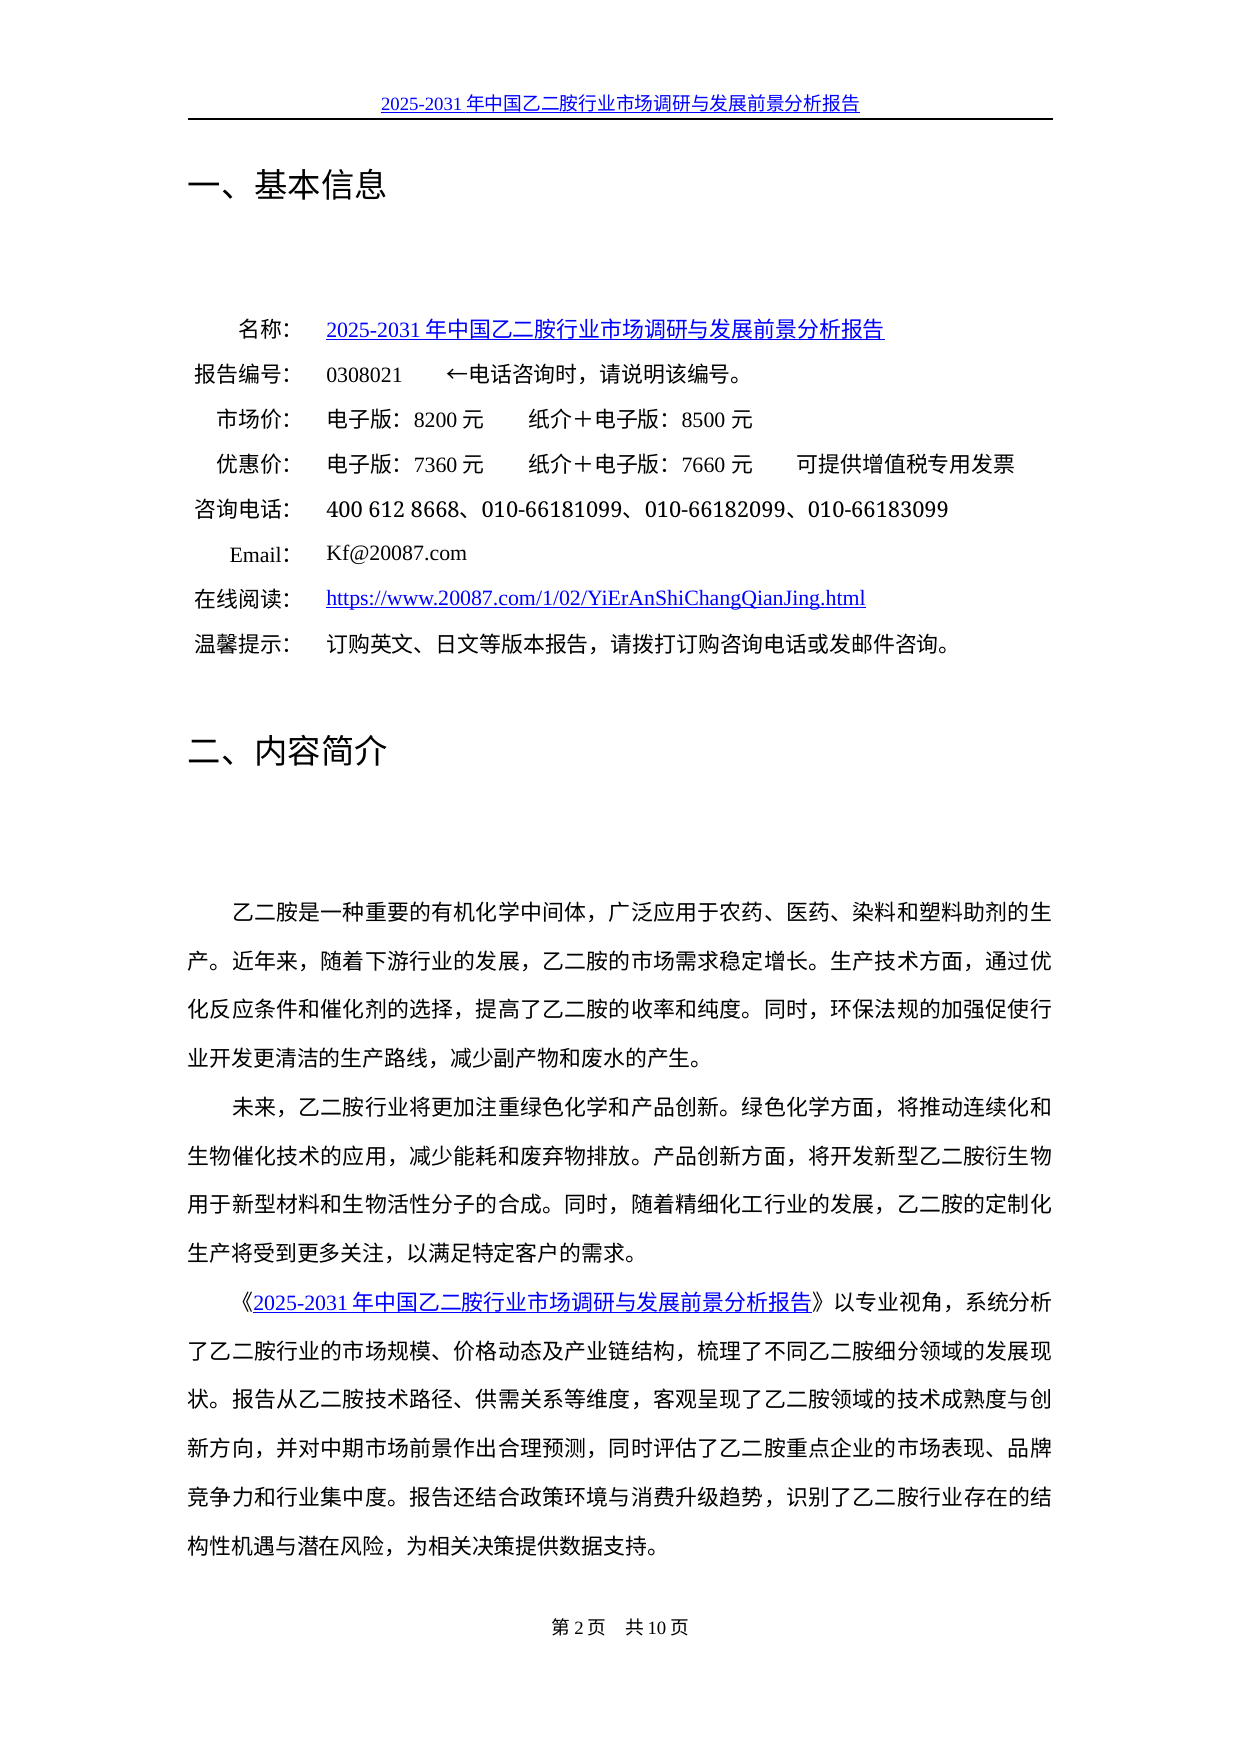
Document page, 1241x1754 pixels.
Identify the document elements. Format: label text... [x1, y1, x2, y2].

table_cell 400 612 8668、010-66181099、010-66182099、010-66183099 [315, 492, 1073, 537]
table_header 2025-2031年中国乙二胺行业市场调研与发展前景分析报告 [315, 312, 1073, 357]
table_cell Email： [167, 537, 315, 582]
table_cell [315, 582, 1073, 627]
table_cell 市场价： [167, 402, 315, 447]
table_cell 电子版：7360 元 纸介＋电子版：7660 元 可提供增值税专用发票 [315, 447, 1073, 492]
table_cell 电子版：8200 元 纸介＋电子版：8500 元 [315, 402, 1073, 447]
table_cell 在线阅读： [167, 582, 315, 627]
table_cell 报告编号： [167, 357, 315, 402]
title 一、基本信息 [187, 150, 1053, 215]
table_header 名称： [167, 312, 315, 357]
table_cell Kf@20087.com [315, 537, 1073, 582]
table_cell 订购英文、日文等版本报告，请拨打订购咨询电话或发邮件咨询。 [315, 627, 1073, 672]
table_cell 优惠价： [167, 447, 315, 492]
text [187, 894, 1053, 1561]
title 二、内容简介 [187, 717, 1053, 782]
table_cell 温馨提示： [167, 627, 315, 672]
table_cell 咨询电话： [167, 492, 315, 537]
table_cell 0308021 ←电话咨询时，请说明该编号。 [315, 357, 1073, 402]
